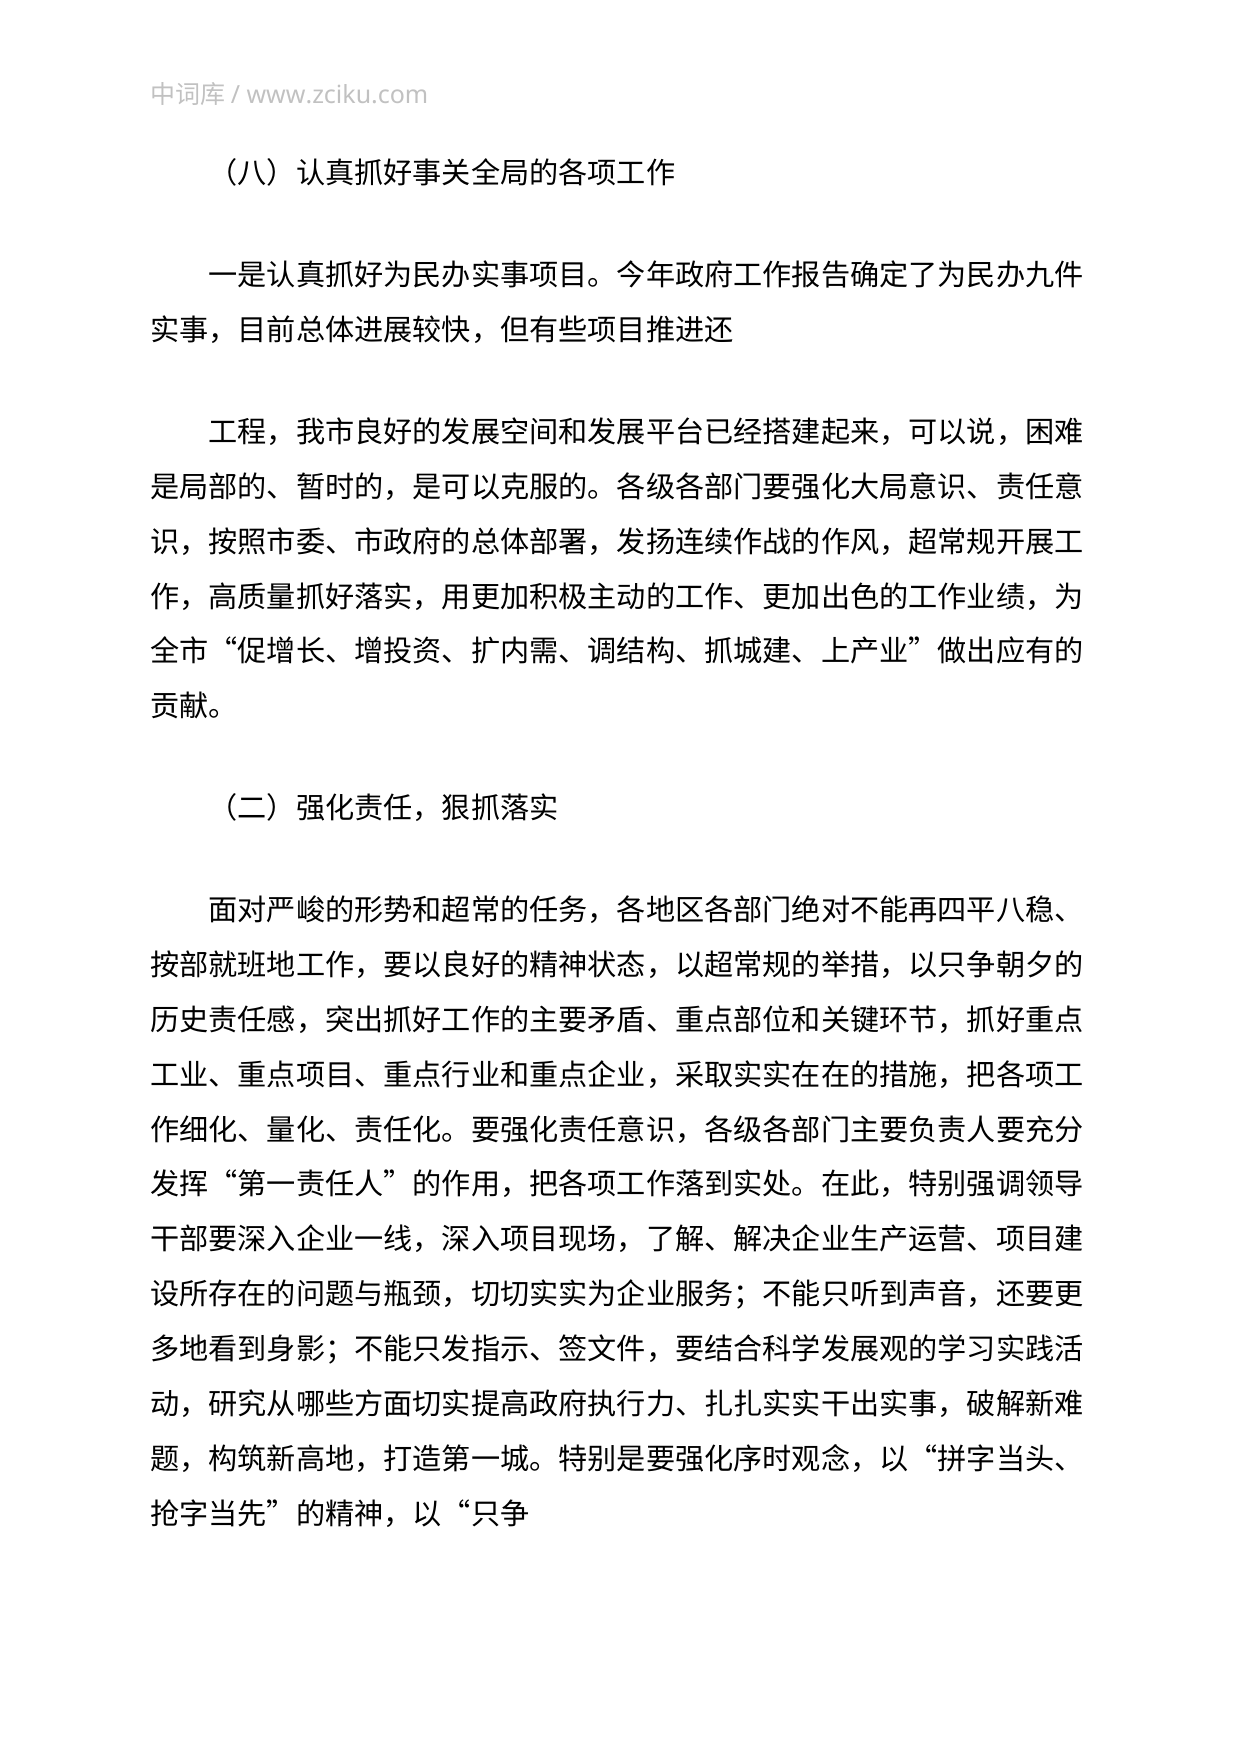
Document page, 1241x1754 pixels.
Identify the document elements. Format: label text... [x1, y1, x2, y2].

text 工程，我市良好的发展空间和发展平台已经搭建起来，可以说，困难是局部的、暂时的，是可以克服的。各级各部门要强化大局意识、责任意识，按照市委、市政府的总体部署，发扬连续作战的作风，超常规开展工作，高质量抓好落实，用更加积极主动的工作、更加出色的工作业绩，为全市“促增长、增投资、扩内需、调结构、抓城建、上产业”做出应有的贡献。 [150, 408, 1090, 725]
text 面对严峻的形势和超常的任务，各地区各部门绝对不能再四平八稳、按部就班地工作，要以良好的精神状态，以超常规的举措，以只争朝夕的历史责任感，突出抓好工作的主要矛盾、重点部位和关键环节，抓好重点工业、重点项目、重点行业和重点企业，采取实实在在的措施，把各项工作细化、量化、责任化。要强化责任意识，各级各部门主要负责人要充分发挥“第一责任人”的作用，把各项工作落到实处。在此，特别强调领导干部要深入企业一线，深入项目现场，了解、解决企业生产运营、项目建设所存在的问题与瓶颈，切切实实为企业服务；不能只听到声音，还要更多地看到身影；不能只发指示、签文件，要结合科学发展观的学习实践活动，研究从哪些方面切实提高政府执行力、扎扎实实干出实事，破解新难题，构筑新高地，打造第一城。特别是要强化序时观念，以“拼字当头、抢字当先”的精神，以“只争 [150, 886, 1090, 1533]
text 一是认真抓好为民办实事项目。今年政府工作报告确定了为民办九件实事，目前总体进展较快，但有些项目推进还 [150, 252, 1090, 349]
text （八）认真抓好事关全局的各项工作 [150, 150, 1090, 192]
text （二）强化责任，狠抓落实 [150, 785, 1090, 827]
